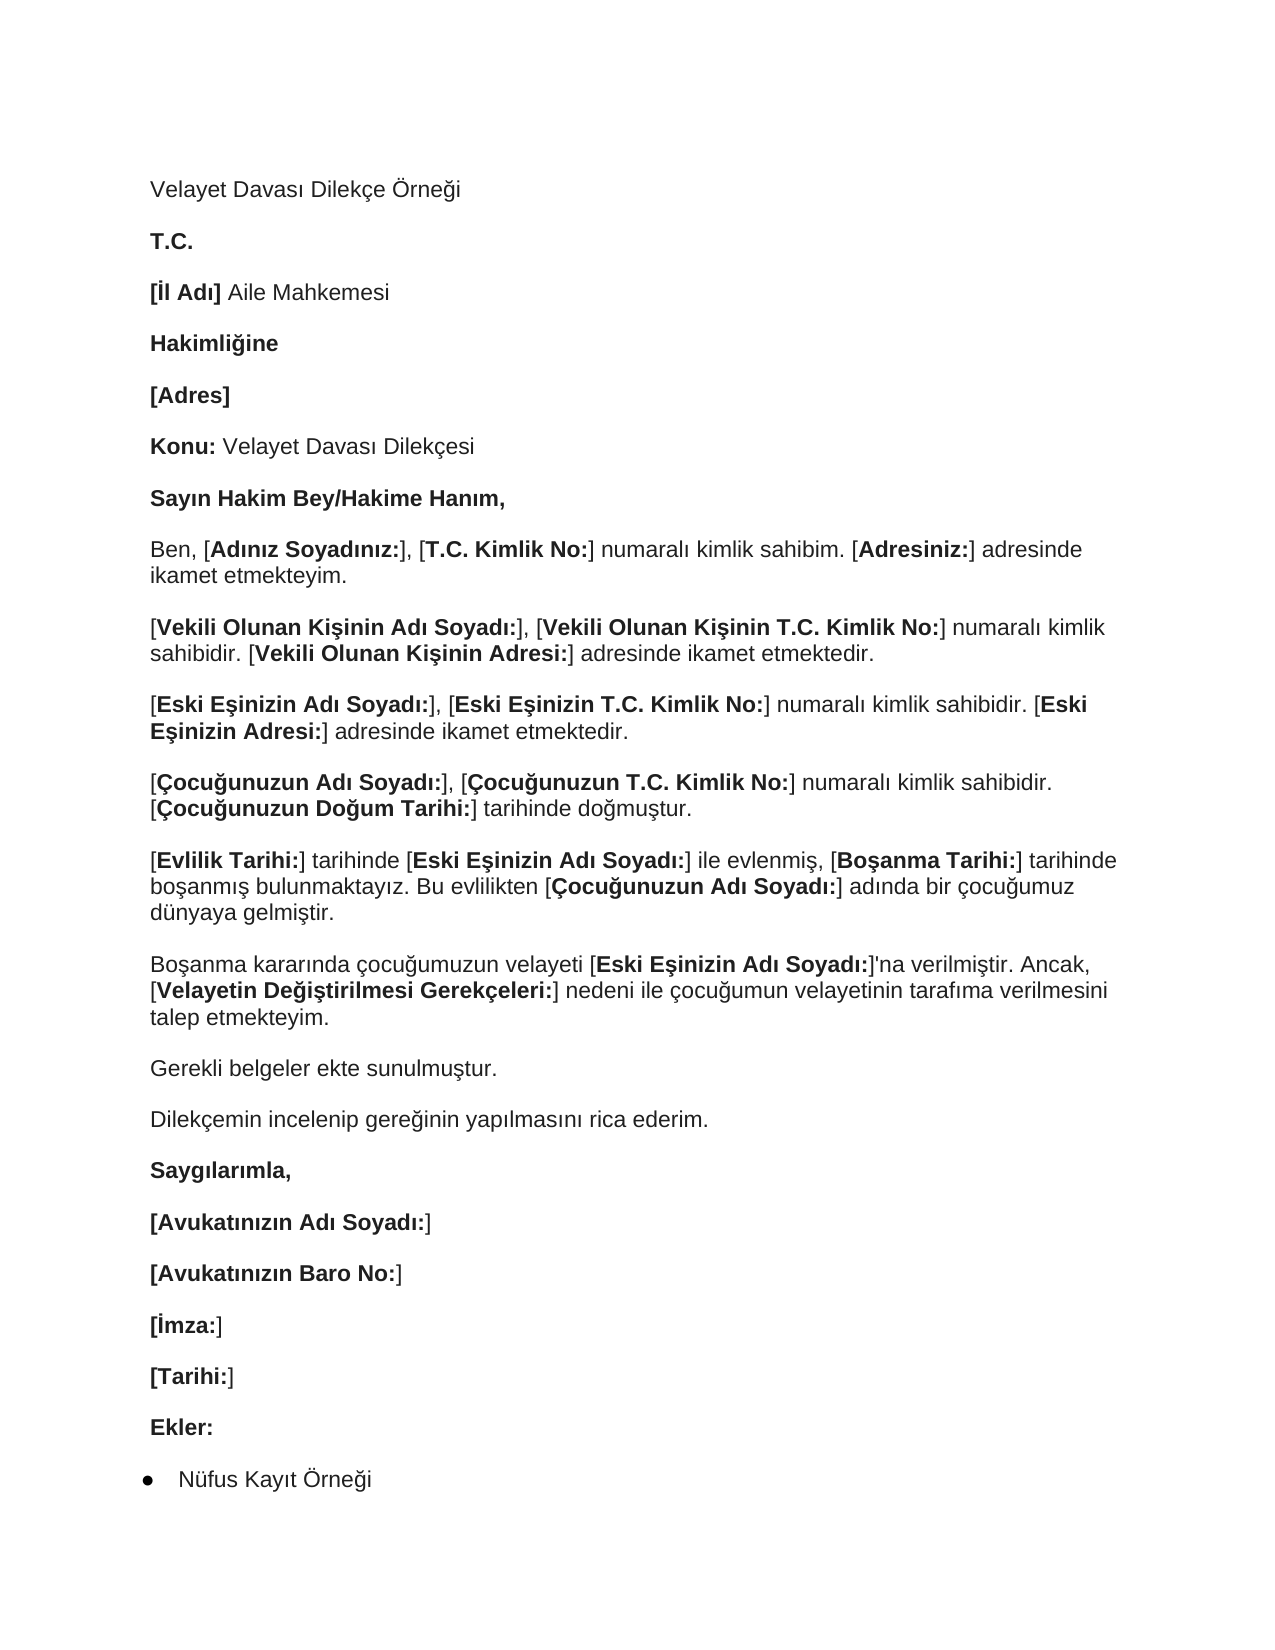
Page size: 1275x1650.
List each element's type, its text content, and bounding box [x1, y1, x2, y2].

text [Adres] [150, 382, 1125, 408]
text Velayet Davası Dilekçe Örneği [150, 176, 1125, 203]
text Gerekli belgeler ekte sunulmuştur. [150, 1055, 1125, 1081]
text [Evlilik Tarihi:] tarihinde [Eski Eşinizin Adı Soyadı:] ile evlenmiş, [Boşanma Tarihi:] tarihinde boşanmış bulunmaktayız. Bu evlilikten [Çocuğunuzun Adı Soyadı:] adında bir çocuğumuz dünyaya gelmiştir. [150, 847, 1125, 926]
text [Çocuğunuzun Adı Soyadı:], [Çocuğunuzun T.C. Kimlik No:] numaralı kimlik sahibidir. [Çocuğunuzun Doğum Tarihi:] tarihinde doğmuştur. [150, 769, 1125, 822]
text Boşanma kararında çocuğumuzun velayeti [Eski Eşinizin Adı Soyadı:]'na verilmiştir. Ancak, [Velayetin Değiştirilmesi Gerekçeleri:] nedeni ile çocuğumun velayetinin tarafıma verilmesini talep etmekteyim. [150, 951, 1125, 1030]
text Ben, [Adınız Soyadınız:], [T.C. Kimlik No:] numaralı kimlik sahibim. [Adresiniz:] adresinde ikamet etmekteyim. [150, 536, 1125, 588]
text [Tarihi:] [150, 1363, 1125, 1389]
text [Vekili Olunan Kişinin Adı Soyadı:], [Vekili Olunan Kişinin T.C. Kimlik No:] numaralı kimlik sahibidir. [Vekili Olunan Kişinin Adresi:] adresinde ikamet etmektedir. [150, 613, 1125, 666]
text [Avukatınızın Baro No:] [150, 1260, 1125, 1287]
text Sayın Hakim Bey/Hakime Hanım, [150, 484, 1125, 511]
text Dilekçemin incelenip gereğinin yapılmasını rica ederim. [150, 1106, 1125, 1132]
text [İmza:] [150, 1312, 1125, 1338]
list Nüfus Kayıt Örneği [141, 1466, 1125, 1492]
text Ekler: [150, 1414, 1125, 1441]
text Hakimliğine [150, 330, 1125, 357]
text T.C. [150, 228, 1125, 254]
text [Eski Eşinizin Adı Soyadı:], [Eski Eşinizin T.C. Kimlik No:] numaralı kimlik sahibidir. [Eski Eşinizin Adresi:] adresinde ikamet etmektedir. [150, 691, 1125, 744]
text [İl Adı] Aile Mahkemesi [150, 279, 1125, 305]
text Saygılarımla, [150, 1157, 1125, 1184]
text Konu: Velayet Davası Dilekçesi [150, 433, 1125, 459]
text [Avukatınızın Adı Soyadı:] [150, 1209, 1125, 1235]
